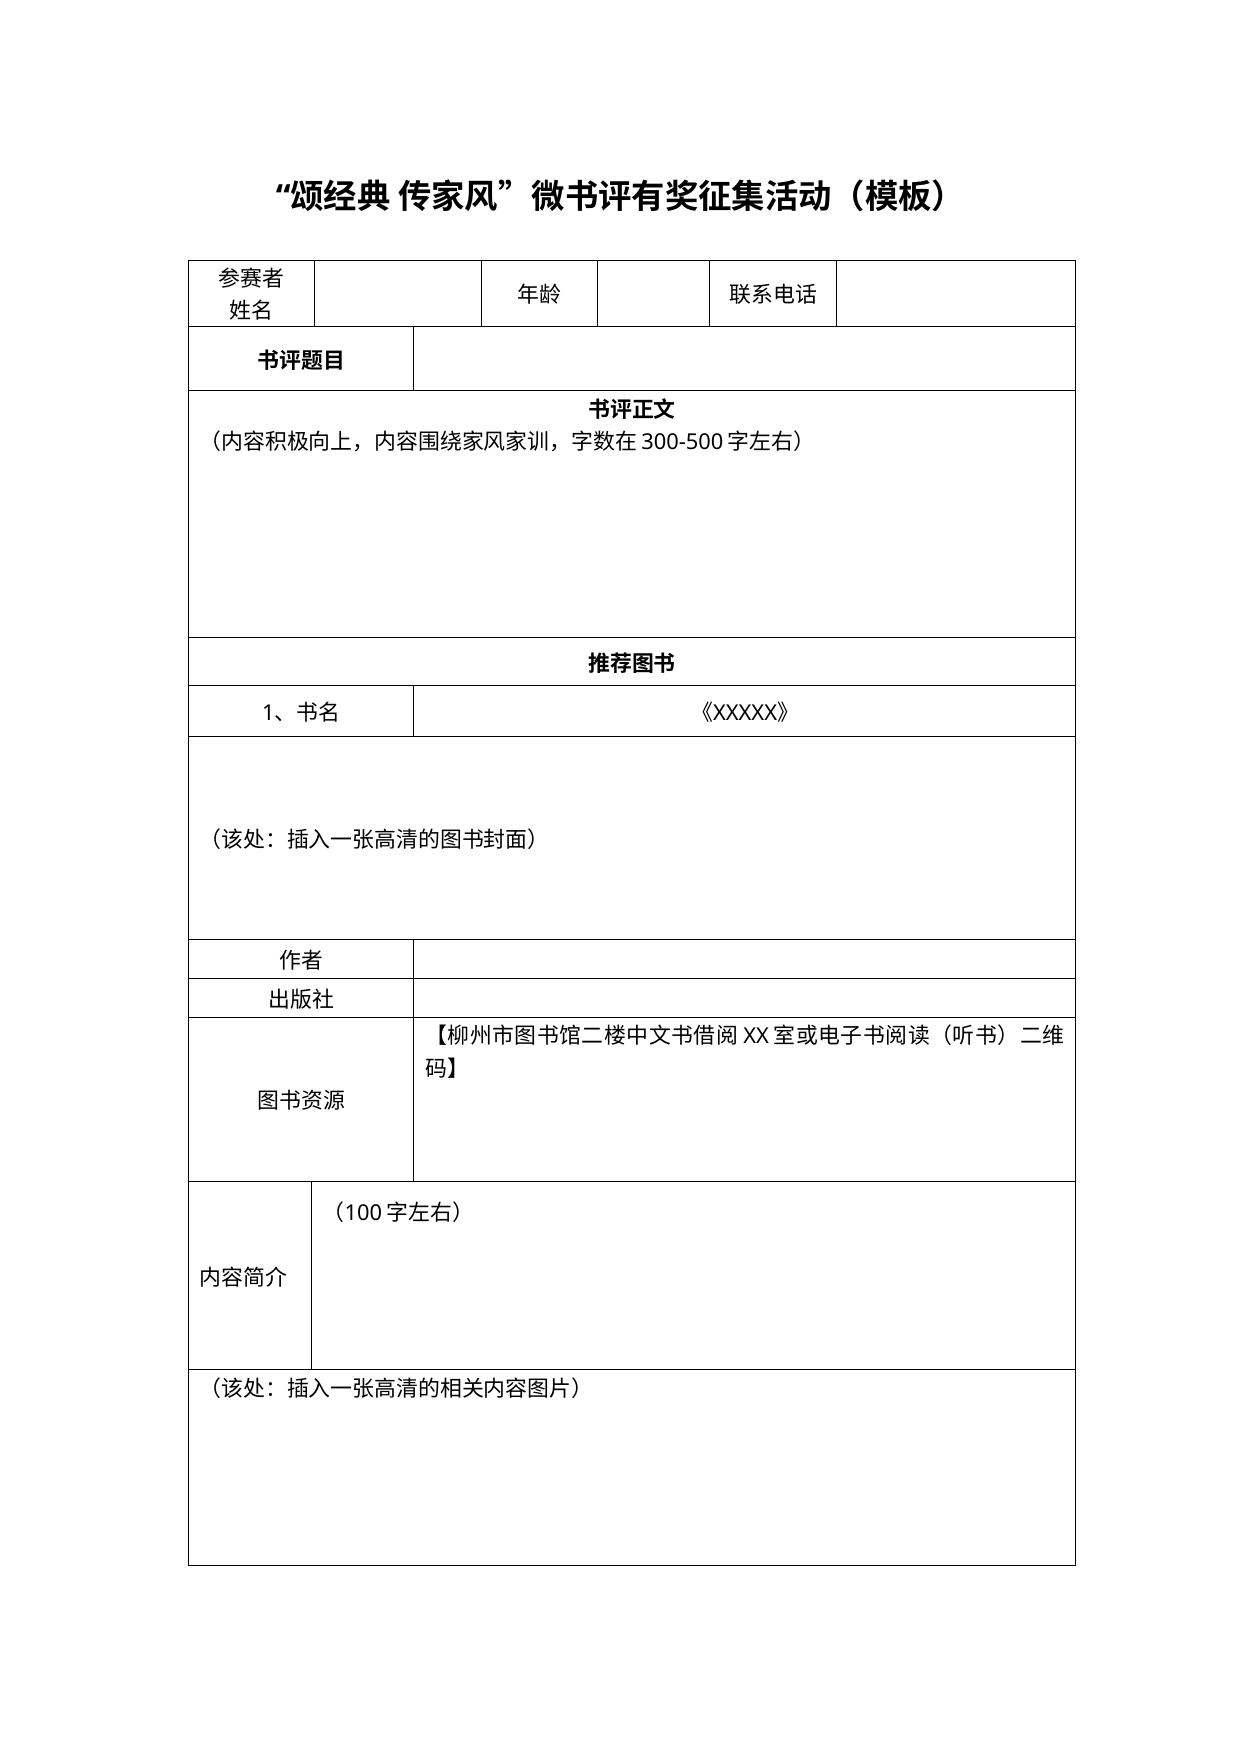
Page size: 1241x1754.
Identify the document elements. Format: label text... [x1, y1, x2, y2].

table_header [837, 261, 1075, 326]
table_header 参赛者 姓名 [189, 261, 314, 326]
table_cell 内容简介 [189, 1182, 311, 1369]
table_cell （该处：插入一张高清的相关内容图片） [189, 1370, 1075, 1565]
table_cell 推荐图书 [189, 638, 1075, 685]
table_cell 图书资源 [189, 1018, 413, 1181]
table_cell （100字左右） [312, 1182, 1075, 1369]
table_cell 作者 [189, 940, 413, 978]
table_cell [414, 327, 1075, 390]
table_cell （该处：插入一张高清的图书封面） [189, 737, 1075, 939]
table_cell 【柳州市图书馆二楼中文书借阅XX室或电子书阅读（听书）二维码】 [414, 1018, 1075, 1181]
table_cell 出版社 [189, 979, 413, 1017]
table_header [315, 261, 481, 326]
table_cell 1、书名 [189, 686, 413, 736]
text “颂经典 传家风”微书评有奖征集活动（模板） [187, 162, 1053, 227]
table_cell 《XXXXX》 [414, 686, 1075, 736]
table_header [598, 261, 709, 326]
table_header 联系电话 [710, 261, 836, 326]
table_cell [414, 979, 1075, 1017]
table_cell [414, 940, 1075, 978]
table_cell 书评题目 [189, 327, 413, 390]
table_header 年龄 [482, 261, 597, 326]
table_cell 书评正文 （内容积极向上，内容围绕家风家训，字数在300-500字左右） [189, 391, 1075, 637]
